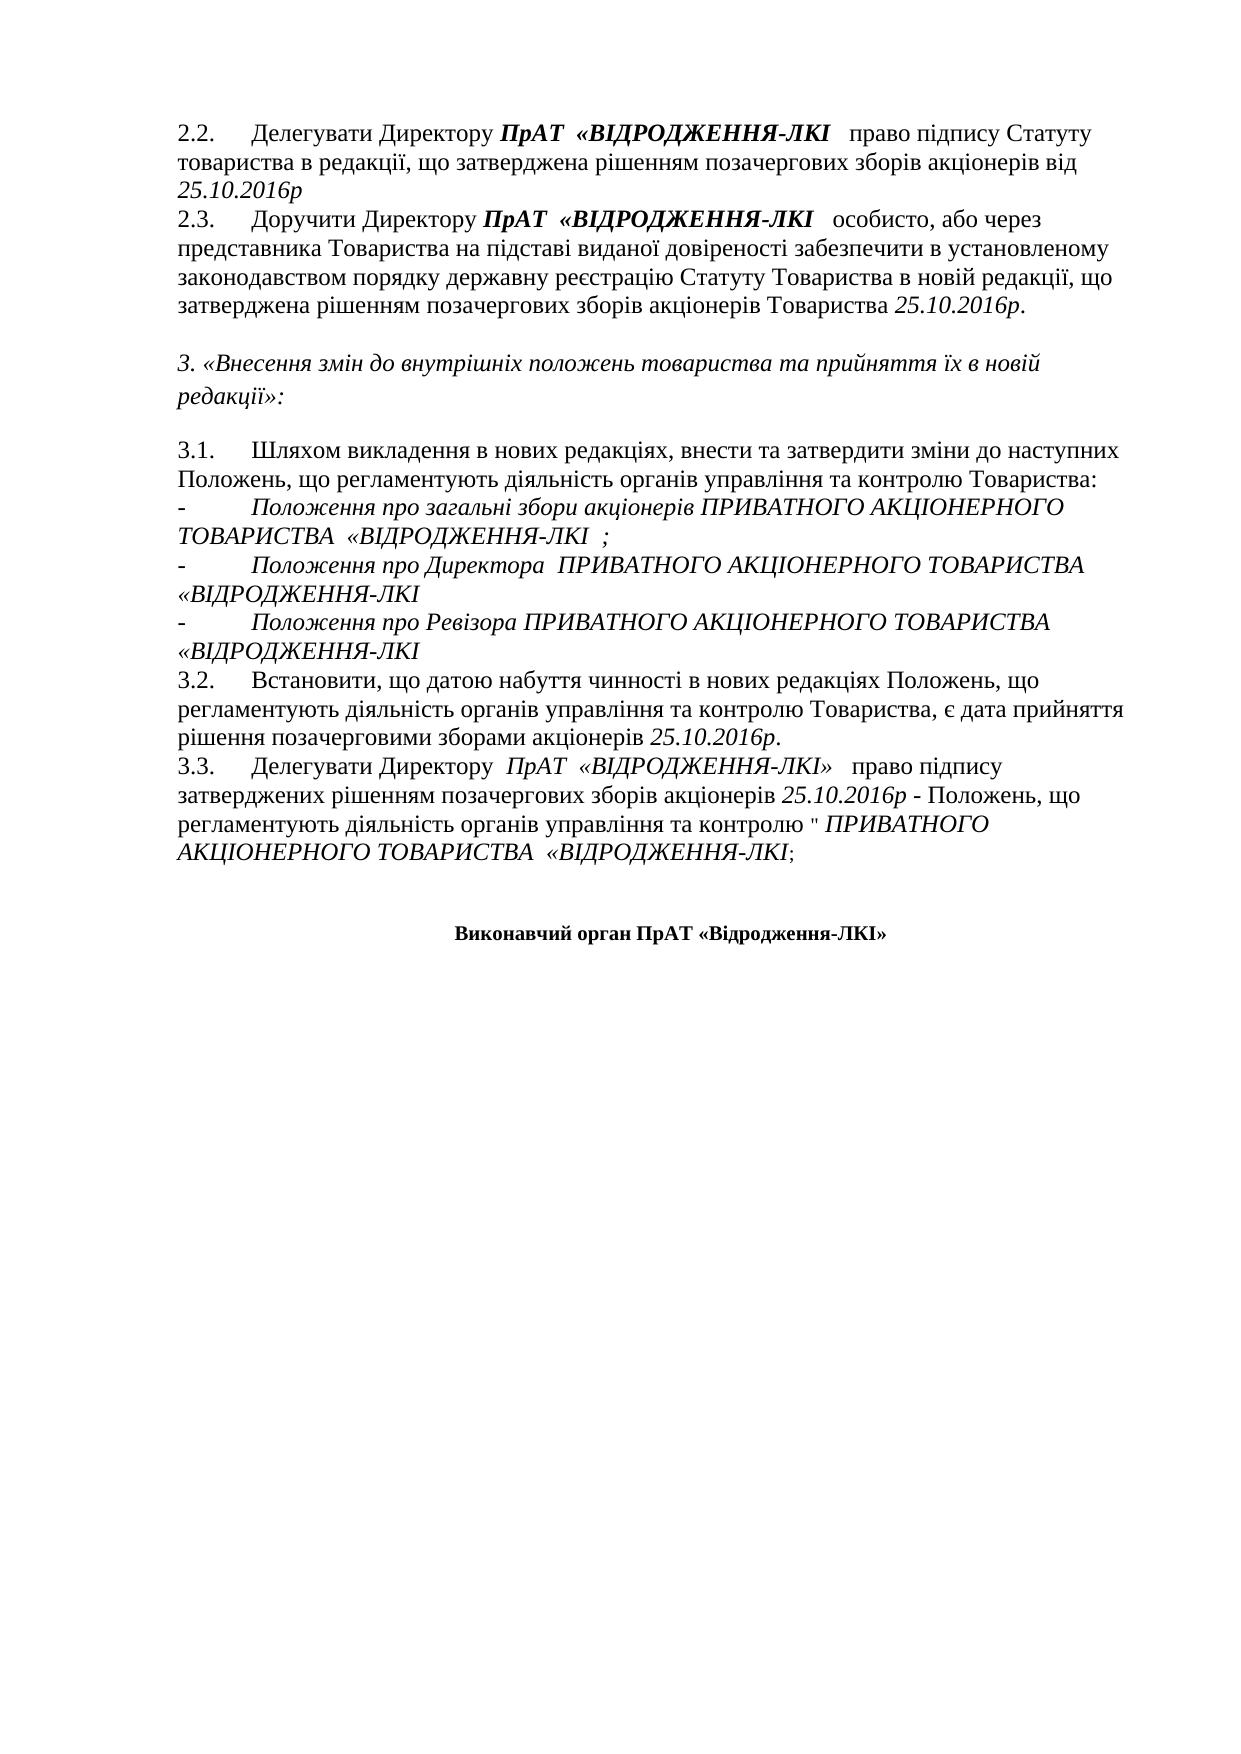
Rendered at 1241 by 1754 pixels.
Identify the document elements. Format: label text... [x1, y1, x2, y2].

text - Положення про Директора ПРИВАТНОГО АКЦІОНЕРНОГО ТОВАРИСТВА «ВІДРОДЖЕННЯ-ЛКІ [177, 550, 1152, 607]
text - Положення про загальні збори акціонерів ПРИВАТНОГО АКЦІОНЕРНОГО ТОВАРИСТВА «ВІДРОДЖЕННЯ-ЛКІ ; [177, 492, 1152, 550]
text 3.2. Встановити, що датою набуття чинності в нових редакціях Положень, що регламентують діяльність органів управління та контролю Товариства, є дата прийняття рішення позачерговими зборами акціонерів 25.10.2016р. [177, 665, 1152, 751]
text 2.2. Делегувати Директору ПрАТ «ВІДРОДЖЕННЯ-ЛКІ право підпису Статуту товариства в редакції, що затверджена рішенням позачергових зборів акціонерів від 25.10.2016р [177, 118, 1152, 204]
text Виконавчий орган ПрАТ «Відродження-ЛКІ» [177, 921, 1152, 945]
text - Положення про Ревізора ПРИВАТНОГО АКЦІОНЕРНОГО ТОВАРИСТВА «ВІДРОДЖЕННЯ-ЛКІ [177, 607, 1152, 665]
text 3.3. Делегувати Директору ПрАТ «ВІДРОДЖЕННЯ-ЛКІ» право підпису затверджених рішенням позачергових зборів акціонерів 25.10.2016р - Положень, що регламентують діяльність органів управління та контролю " ПРИВАТНОГО АКЦІОНЕРНОГО ТОВАРИСТВА «ВІДРОДЖЕННЯ-ЛКІ; [177, 751, 1152, 866]
text 2.3. Доручити Директору ПрАТ «ВІДРОДЖЕННЯ-ЛКІ особисто, або через представника Товариства на підставі виданої довіреності забезпечити в установленому законодавством порядку державну реєстрацію Статуту Товариства в новій редакції, що затверджена рішенням позачергових зборів акціонерів Товариства 25.10.2016р. [177, 204, 1152, 319]
text 3.1. Шляхом викладення в нових редакціях, внести та затвердити зміни до наступних Положень, що регламентують діяльність органів управління та контролю Товариства: [177, 435, 1152, 492]
text 3. «Внесення змін до внутрішніх положень товариства та прийняття їх в новій редакції»: [177, 348, 1152, 410]
